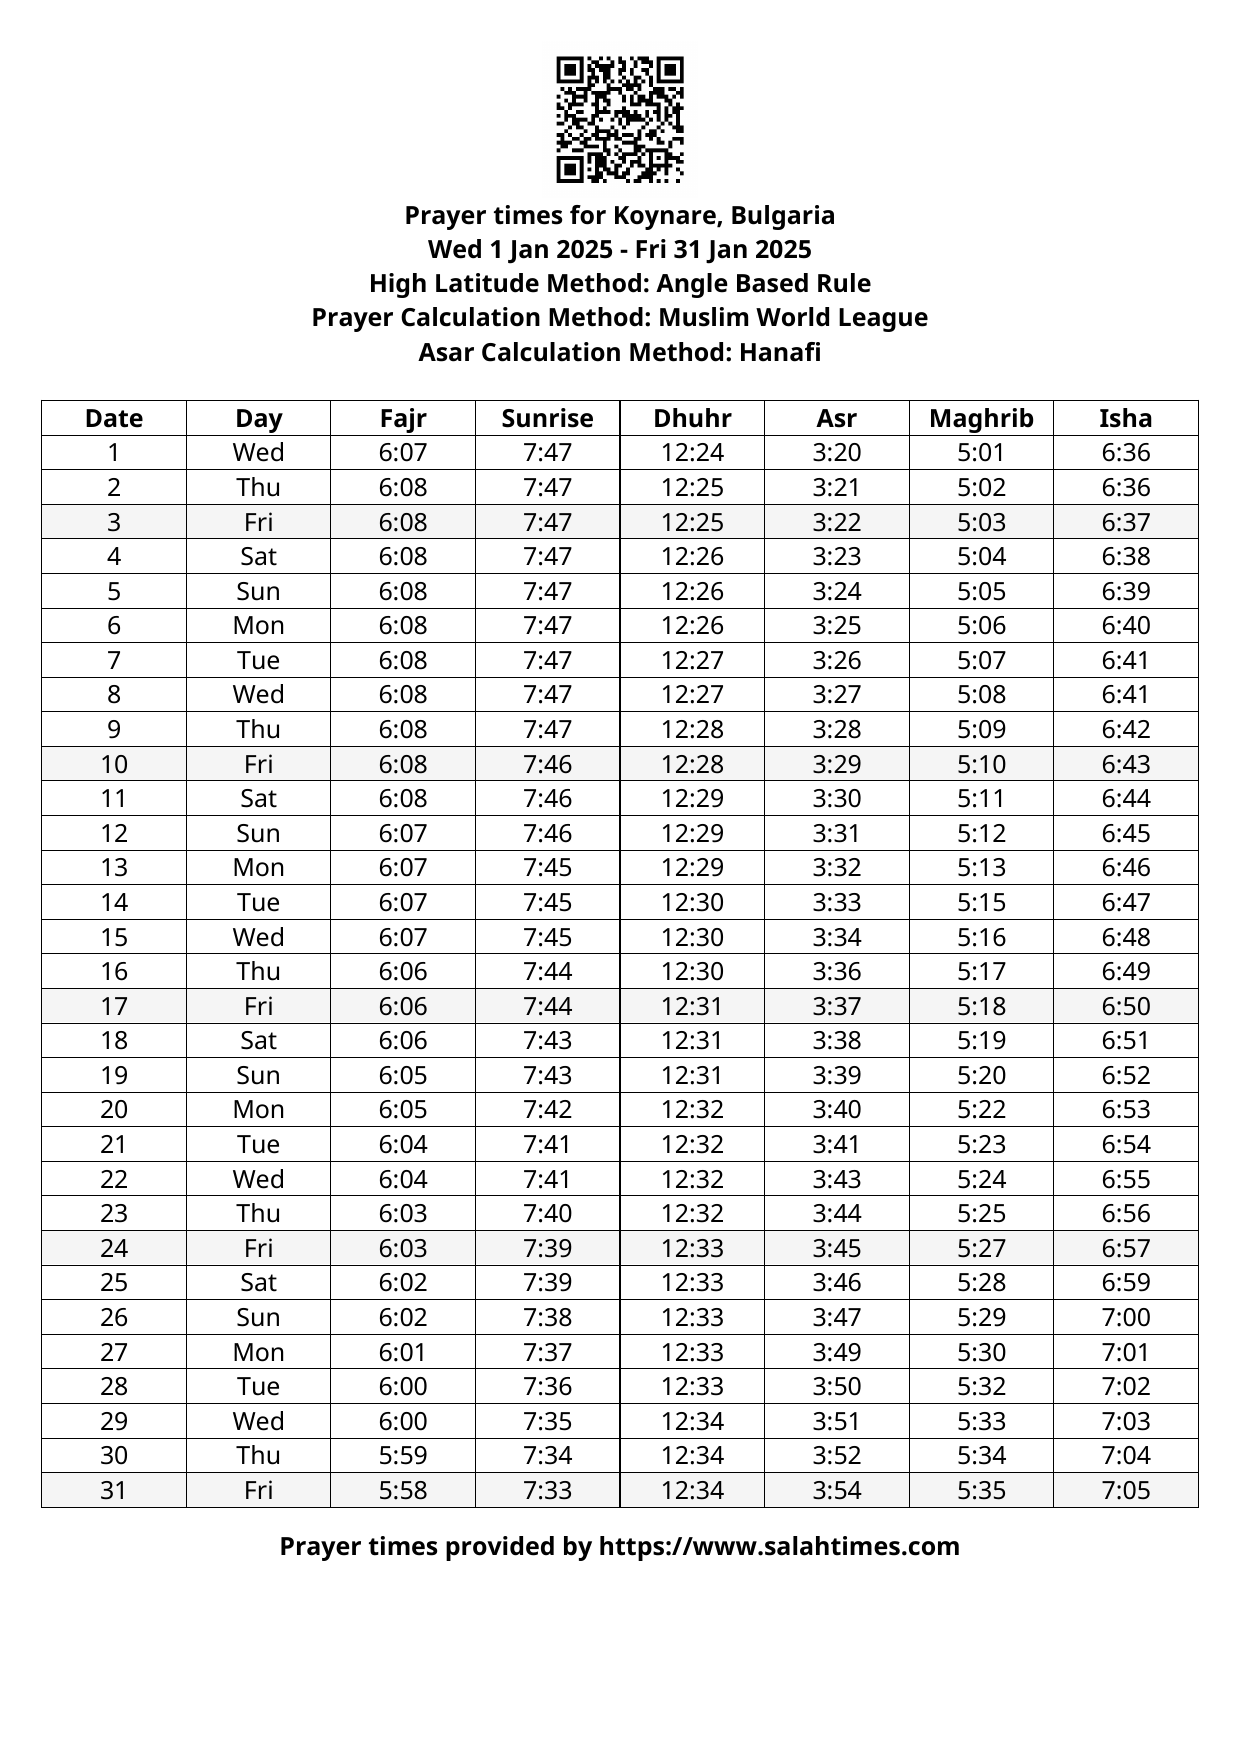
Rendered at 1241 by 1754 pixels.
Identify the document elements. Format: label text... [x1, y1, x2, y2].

table_cell 6:59 [1054, 1266, 1198, 1299]
table_cell Wed [187, 920, 330, 953]
table_cell Thu [187, 712, 330, 746]
table_cell 5:06 [910, 609, 1053, 642]
table_cell 7:39 [476, 1231, 619, 1264]
table_cell 3:20 [765, 436, 909, 469]
table_cell Sun [187, 816, 330, 849]
table_cell 3:50 [765, 1369, 909, 1403]
table_cell 5:08 [910, 678, 1053, 711]
table_cell 6:04 [331, 1162, 475, 1195]
table_cell 7:40 [476, 1196, 619, 1230]
table_cell 7:47 [476, 574, 619, 607]
table_cell 6:08 [331, 539, 475, 573]
table_cell 7:37 [476, 1335, 619, 1368]
table_cell Wed [187, 1162, 330, 1195]
table_cell 3:54 [765, 1473, 909, 1507]
table_cell 5:12 [910, 816, 1053, 849]
table_cell Mon [187, 1093, 330, 1126]
text High Latitude Method: Angle Based Rule [42, 266, 1198, 300]
table_cell 5:20 [910, 1058, 1053, 1092]
table_cell 7:45 [476, 920, 619, 953]
table_cell 6:08 [331, 712, 475, 746]
table_cell 5:16 [910, 920, 1053, 953]
table_cell Thu [187, 1439, 330, 1472]
table_cell 6:07 [331, 885, 475, 919]
table_cell 5:23 [910, 1127, 1053, 1161]
table_cell 6 [42, 609, 186, 642]
table_cell 3:23 [765, 539, 909, 573]
table_cell Wed [187, 436, 330, 469]
table_cell 12:31 [621, 1024, 764, 1057]
table_cell 5:25 [910, 1196, 1053, 1230]
table_cell 18 [42, 1024, 186, 1057]
table_cell 7:47 [476, 539, 619, 573]
table_cell 7:41 [476, 1127, 619, 1161]
table_cell 7:34 [476, 1439, 619, 1472]
table_cell 17 [42, 989, 186, 1022]
table_cell 6:03 [331, 1231, 475, 1264]
table_cell 12:27 [621, 643, 764, 677]
table_cell 5:34 [910, 1439, 1053, 1472]
table_cell 6:08 [331, 574, 475, 607]
table_cell 7:43 [476, 1058, 619, 1092]
table_cell Tue [187, 1127, 330, 1161]
table_cell 5:24 [910, 1162, 1053, 1195]
table_cell 6:02 [331, 1266, 475, 1299]
table_cell Fri [187, 505, 330, 538]
table_cell 12:25 [621, 470, 764, 504]
table_cell 12:32 [621, 1196, 764, 1230]
table_cell 7:42 [476, 1093, 619, 1126]
table_cell 5:28 [910, 1266, 1053, 1299]
table_cell Tue [187, 1369, 330, 1403]
table_cell 9 [42, 712, 186, 746]
table_cell 6:00 [331, 1404, 475, 1437]
table_cell Thu [187, 470, 330, 504]
table_cell 21 [42, 1127, 186, 1161]
table_cell 3:41 [765, 1127, 909, 1161]
table_header Sunrise [476, 401, 619, 434]
table_cell Tue [187, 885, 330, 919]
table_cell 5:13 [910, 851, 1053, 884]
table_cell 5:33 [910, 1404, 1053, 1437]
table_cell 12:32 [621, 1127, 764, 1161]
table_cell 7:44 [476, 954, 619, 988]
table_cell 3:29 [765, 747, 909, 780]
table_cell 6:00 [331, 1369, 475, 1403]
table_cell 14 [42, 885, 186, 919]
table_cell 5:32 [910, 1369, 1053, 1403]
table_cell 31 [42, 1473, 186, 1507]
table_cell 3:33 [765, 885, 909, 919]
table_cell Fri [187, 989, 330, 1022]
table_cell 5:22 [910, 1093, 1053, 1126]
table_cell 6:07 [331, 816, 475, 849]
table_cell 2 [42, 470, 186, 504]
table_cell 6:36 [1054, 470, 1198, 504]
table_cell 12:26 [621, 574, 764, 607]
table_cell Mon [187, 851, 330, 884]
table_cell Thu [187, 954, 330, 988]
table_cell 6:53 [1054, 1093, 1198, 1126]
table_cell 20 [42, 1093, 186, 1126]
table_cell 7:00 [1054, 1300, 1198, 1334]
table_cell 7:46 [476, 816, 619, 849]
table_cell 7:47 [476, 470, 619, 504]
table_cell 5:10 [910, 747, 1053, 780]
table_cell 3:24 [765, 574, 909, 607]
table_cell 12:26 [621, 539, 764, 573]
table_cell 3:46 [765, 1266, 909, 1299]
table_cell 25 [42, 1266, 186, 1299]
table_header Date [42, 401, 186, 434]
table_cell 3:43 [765, 1162, 909, 1195]
table_cell 3:44 [765, 1196, 909, 1230]
table_cell 11 [42, 781, 186, 815]
table_cell 7:41 [476, 1162, 619, 1195]
table_cell 5:04 [910, 539, 1053, 573]
table_cell Thu [187, 1196, 330, 1230]
table_cell 3:38 [765, 1024, 909, 1057]
table_cell 6:07 [331, 851, 475, 884]
table_cell 7:39 [476, 1266, 619, 1299]
table_cell 12:34 [621, 1473, 764, 1507]
table_cell Mon [187, 609, 330, 642]
table_cell 12:30 [621, 885, 764, 919]
table_cell 7 [42, 643, 186, 677]
table_cell 7:05 [1054, 1473, 1198, 1507]
table_cell 12:34 [621, 1404, 764, 1437]
table_cell 3 [42, 505, 186, 538]
table_cell 6:47 [1054, 885, 1198, 919]
table_cell Fri [187, 747, 330, 780]
table_cell 12:24 [621, 436, 764, 469]
table_cell 12:27 [621, 678, 764, 711]
table_cell 5 [42, 574, 186, 607]
table_cell 3:32 [765, 851, 909, 884]
table_cell 12:25 [621, 505, 764, 538]
text Asar Calculation Method: Hanafi [42, 334, 1198, 368]
table_header Fajr [331, 401, 475, 434]
table_cell 6:07 [331, 920, 475, 953]
text Prayer times provided by https://www.salahtimes.com [42, 1528, 1198, 1563]
table_cell 5:15 [910, 885, 1053, 919]
table_cell 6:08 [331, 609, 475, 642]
table_cell 7:45 [476, 851, 619, 884]
table_cell 6:05 [331, 1058, 475, 1092]
table_cell 15 [42, 920, 186, 953]
table_cell 3:47 [765, 1300, 909, 1334]
table_cell 5:18 [910, 989, 1053, 1022]
table_cell 10 [42, 747, 186, 780]
text Prayer Calculation Method: Muslim World League [42, 300, 1198, 334]
table_cell 7:45 [476, 885, 619, 919]
table_cell 12:29 [621, 781, 764, 815]
table_cell 3:22 [765, 505, 909, 538]
table_cell 3:39 [765, 1058, 909, 1092]
table_cell 12:29 [621, 816, 764, 849]
table_cell 7:02 [1054, 1369, 1198, 1403]
table_cell 6:02 [331, 1300, 475, 1334]
table_cell Sat [187, 781, 330, 815]
table_cell 6:41 [1054, 678, 1198, 711]
table_cell 6:55 [1054, 1162, 1198, 1195]
table_cell 6:06 [331, 989, 475, 1022]
table_cell 3:36 [765, 954, 909, 988]
text Prayer times for Koynare, Bulgaria [42, 198, 1198, 232]
table_cell 6:54 [1054, 1127, 1198, 1161]
table_cell 3:27 [765, 678, 909, 711]
table_cell 7:35 [476, 1404, 619, 1437]
table_cell 6:08 [331, 643, 475, 677]
table_cell 12:32 [621, 1162, 764, 1195]
table_cell 3:49 [765, 1335, 909, 1368]
table_cell 12:33 [621, 1369, 764, 1403]
picture [542, 41, 699, 198]
table_cell 5:27 [910, 1231, 1053, 1264]
table_cell 7:43 [476, 1024, 619, 1057]
table_cell 3:26 [765, 643, 909, 677]
table_cell 6:52 [1054, 1058, 1198, 1092]
table_cell 12:32 [621, 1093, 764, 1126]
table_cell 3:25 [765, 609, 909, 642]
table_cell 5:19 [910, 1024, 1053, 1057]
table_cell 12:33 [621, 1335, 764, 1368]
table_cell Sun [187, 1058, 330, 1092]
table_cell 6:50 [1054, 989, 1198, 1022]
table_cell 7:46 [476, 781, 619, 815]
table_cell 12:31 [621, 989, 764, 1022]
table_header Asr [765, 401, 909, 434]
table_cell 7:04 [1054, 1439, 1198, 1472]
table_cell 6:45 [1054, 816, 1198, 849]
table_cell Sun [187, 1300, 330, 1334]
table_cell 12 [42, 816, 186, 849]
table_cell 6:43 [1054, 747, 1198, 780]
table_cell 6:05 [331, 1093, 475, 1126]
table_cell 7:46 [476, 747, 619, 780]
table_cell 26 [42, 1300, 186, 1334]
table_cell 7:01 [1054, 1335, 1198, 1368]
table_cell 6:08 [331, 747, 475, 780]
table_cell 5:05 [910, 574, 1053, 607]
table_cell 3:40 [765, 1093, 909, 1126]
table_cell 22 [42, 1162, 186, 1195]
table_cell 6:36 [1054, 436, 1198, 469]
table_cell 7:36 [476, 1369, 619, 1403]
table_cell Wed [187, 1404, 330, 1437]
table_cell 6:37 [1054, 505, 1198, 538]
table_cell 7:47 [476, 505, 619, 538]
table_cell 7:47 [476, 678, 619, 711]
table_cell 8 [42, 678, 186, 711]
table_cell 6:03 [331, 1196, 475, 1230]
table_cell 6:06 [331, 1024, 475, 1057]
table_cell 12:33 [621, 1300, 764, 1334]
table_cell 5:17 [910, 954, 1053, 988]
table_cell 3:31 [765, 816, 909, 849]
table_cell Sat [187, 1266, 330, 1299]
table_cell 12:34 [621, 1439, 764, 1472]
table_cell 7:47 [476, 643, 619, 677]
table_cell 3:37 [765, 989, 909, 1022]
table_cell 6:39 [1054, 574, 1198, 607]
table_cell Sat [187, 539, 330, 573]
table_cell 5:07 [910, 643, 1053, 677]
table_cell 1 [42, 436, 186, 469]
table_cell 12:26 [621, 609, 764, 642]
table_cell 12:29 [621, 851, 764, 884]
table_cell 6:01 [331, 1335, 475, 1368]
table_cell 6:42 [1054, 712, 1198, 746]
table_cell 5:01 [910, 436, 1053, 469]
table_cell 3:30 [765, 781, 909, 815]
table_cell 12:30 [621, 920, 764, 953]
table_cell 6:46 [1054, 851, 1198, 884]
table_cell 7:38 [476, 1300, 619, 1334]
table_cell 6:41 [1054, 643, 1198, 677]
table_cell 13 [42, 851, 186, 884]
table_cell 3:21 [765, 470, 909, 504]
table_cell 7:47 [476, 712, 619, 746]
table_cell Fri [187, 1473, 330, 1507]
table_cell 3:52 [765, 1439, 909, 1472]
table_cell 6:08 [331, 470, 475, 504]
table_header Isha [1054, 401, 1198, 434]
table_cell Tue [187, 643, 330, 677]
table_cell 6:04 [331, 1127, 475, 1161]
table_cell 6:08 [331, 505, 475, 538]
table_cell 12:31 [621, 1058, 764, 1092]
table_cell 5:03 [910, 505, 1053, 538]
table_cell 7:03 [1054, 1404, 1198, 1437]
table_cell 12:28 [621, 712, 764, 746]
table_cell Sat [187, 1024, 330, 1057]
table_cell 3:34 [765, 920, 909, 953]
table_cell 6:48 [1054, 920, 1198, 953]
table_cell 6:08 [331, 678, 475, 711]
table_cell Sun [187, 574, 330, 607]
table_cell 5:35 [910, 1473, 1053, 1507]
table_cell 6:57 [1054, 1231, 1198, 1264]
table_cell 19 [42, 1058, 186, 1092]
text Wed 1 Jan 2025 - Fri 31 Jan 2025 [42, 232, 1198, 266]
table_cell 6:38 [1054, 539, 1198, 573]
table_cell 7:47 [476, 609, 619, 642]
table_cell 5:58 [331, 1473, 475, 1507]
table_cell 30 [42, 1439, 186, 1472]
table_cell 6:49 [1054, 954, 1198, 988]
table_cell 29 [42, 1404, 186, 1437]
table_cell 6:40 [1054, 609, 1198, 642]
table_cell Fri [187, 1231, 330, 1264]
table_cell 7:47 [476, 436, 619, 469]
table_cell 7:33 [476, 1473, 619, 1507]
table_cell 5:30 [910, 1335, 1053, 1368]
table_cell 6:07 [331, 436, 475, 469]
table_cell 5:59 [331, 1439, 475, 1472]
table_cell 23 [42, 1196, 186, 1230]
table_cell 6:08 [331, 781, 475, 815]
table_cell 6:51 [1054, 1024, 1198, 1057]
table_cell 28 [42, 1369, 186, 1403]
table_cell 3:51 [765, 1404, 909, 1437]
table_header Maghrib [910, 401, 1053, 434]
table_header Dhuhr [621, 401, 764, 434]
table_cell 3:28 [765, 712, 909, 746]
table_cell 24 [42, 1231, 186, 1264]
table_cell 12:28 [621, 747, 764, 780]
table_cell 5:11 [910, 781, 1053, 815]
table_cell 6:06 [331, 954, 475, 988]
table_cell 7:44 [476, 989, 619, 1022]
table_cell Mon [187, 1335, 330, 1368]
table_cell Wed [187, 678, 330, 711]
table_cell 12:30 [621, 954, 764, 988]
table_cell 6:56 [1054, 1196, 1198, 1230]
table_cell 6:44 [1054, 781, 1198, 815]
table_cell 5:09 [910, 712, 1053, 746]
table_header Day [187, 401, 330, 434]
table_cell 5:29 [910, 1300, 1053, 1334]
table_cell 27 [42, 1335, 186, 1368]
table_cell 16 [42, 954, 186, 988]
table_cell 4 [42, 539, 186, 573]
table_cell 5:02 [910, 470, 1053, 504]
table_cell 3:45 [765, 1231, 909, 1264]
table_cell 12:33 [621, 1231, 764, 1264]
table_cell 12:33 [621, 1266, 764, 1299]
